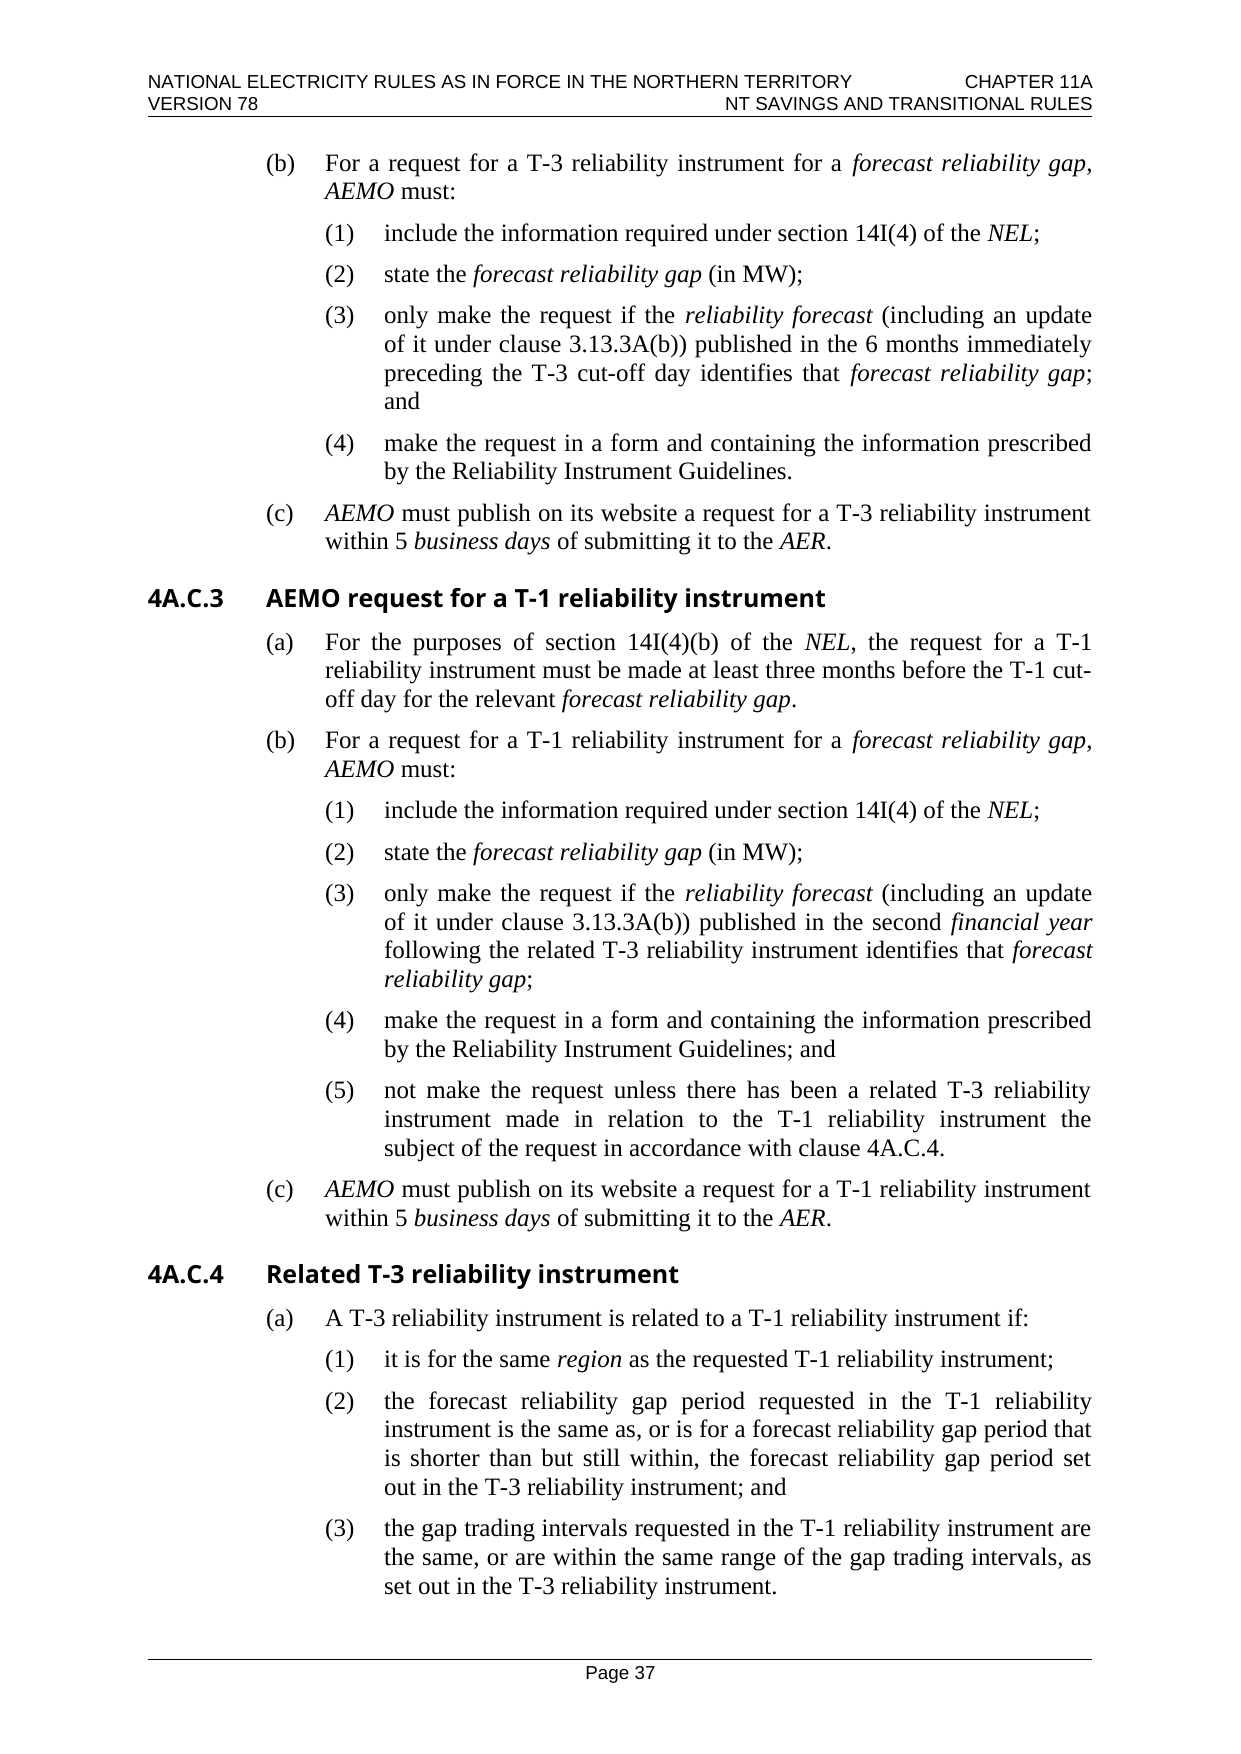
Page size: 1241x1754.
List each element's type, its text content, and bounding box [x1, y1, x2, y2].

list (1) include the information required under section 14I(4) of the NEL; [325, 218, 1092, 246]
list (3) the gap trading intervals requested in the T-1 reliability instrument are the same, or are within the same range of the gap trading intervals, as set out in the T-3 reliability instrument. [325, 1513, 1092, 1599]
list (3) only make the request if the reliability forecast (including an update of it under clause 3.13.3A(b)) published in the 6 months immediately preceding the T-3 cut-off day identifies that forecast reliability gap; and [325, 300, 1092, 415]
list (5) not make the request unless there has been a related T-3 reliability instrument made in relation to the T-1 reliability instrument the subject of the request in accordance with clause 4A.C.4. [325, 1076, 1092, 1162]
list (a) For the purposes of section 14I(4)(b) of the NEL, the request for a T-1 reliability instrument must be made at least three months before the T-1 cut-off day for the relevant forecast reliability gap. [266, 627, 1092, 713]
list (c) AEMO must publish on its website a request for a T-1 reliability instrument within 5 business days of submitting it to the AER. [266, 1174, 1092, 1232]
list (4) make the request in a form and containing the information prescribed by the Reliability Instrument Guidelines. [325, 428, 1092, 485]
list (b) For a request for a T-3 reliability instrument for a forecast reliability gap, AEMO must: [266, 148, 1092, 205]
list (b) For a request for a T-1 reliability instrument for a forecast reliability gap, AEMO must: [266, 726, 1092, 783]
title 4A.C.4 Related T-3 reliability instrument [148, 1257, 1092, 1291]
list (a) A T-3 reliability instrument is related to a T-1 reliability instrument if: [266, 1303, 1092, 1332]
list (3) only make the request if the reliability forecast (including an update of it under clause 3.13.3A(b)) published in the second financial year following the related T-3 reliability instrument identifies that forecast reliability gap; [325, 878, 1092, 993]
list (1) include the information required under section 14I(4) of the NEL; [325, 796, 1092, 824]
list (2) the forecast reliability gap period requested in the T-1 reliability instrument is the same as, or is for a forecast reliability gap period that is shorter than but still within, the forecast reliability gap period set out in the T-3 reliability instrument; and [325, 1386, 1092, 1501]
list (c) AEMO must publish on its website a request for a T-3 reliability instrument within 5 business days of submitting it to the AER. [266, 498, 1092, 555]
title 4A.C.3 AEMO request for a T-1 reliability instrument [148, 580, 1092, 614]
list (2) state the forecast reliability gap (in MW); [325, 837, 1092, 866]
list (2) state the forecast reliability gap (in MW); [325, 259, 1092, 288]
list (1) it is for the same region as the requested T-1 reliability instrument; [325, 1344, 1092, 1373]
list (4) make the request in a form and containing the information prescribed by the Reliability Instrument Guidelines; and [325, 1006, 1092, 1063]
